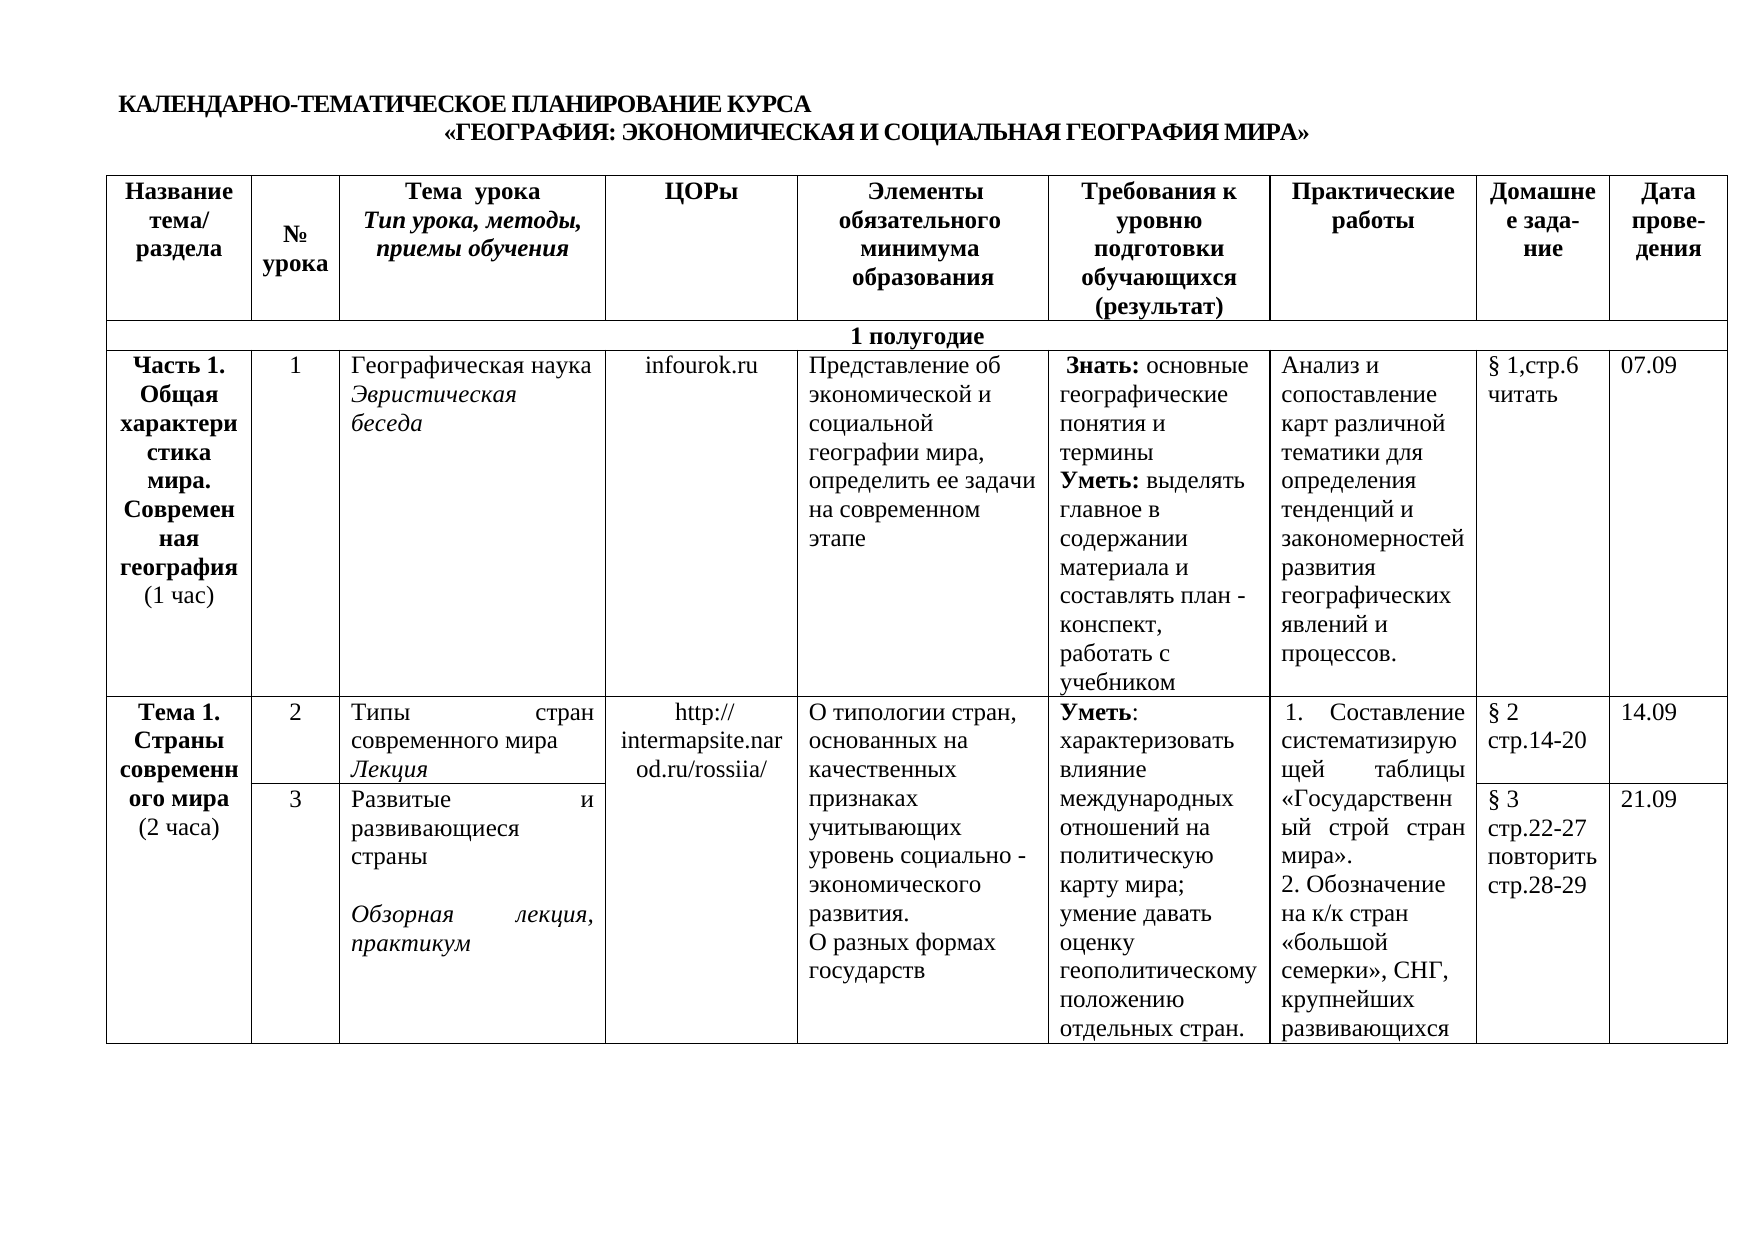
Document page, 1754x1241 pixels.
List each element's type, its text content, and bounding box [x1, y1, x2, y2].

table_cell Анализ и сопоставление карт различной тематики для определения тенденций и закономерностей развития географических явлений и процессов. [1271, 351, 1476, 696]
table_header Практические работы [1271, 176, 1476, 320]
table_cell http://intermapsite.narod.ru/rossiia/ [606, 697, 797, 1043]
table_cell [1477, 784, 1609, 1043]
text «ГЕОГРАФИЯ: ЭКОНОМИЧЕСКАЯ И СОЦИАЛЬНАЯ ГЕОГРАФИЯ МИРА» [118, 117, 1636, 146]
table_cell 1. Составление систематизирующей таблицы «Государственный строй стран мира». 2. Обозначение на к/к стран «большой семерки», СНГ, крупнейших развивающихся стран, стран с различным государственным устройством. [1271, 697, 1476, 1043]
text КАЛЕНДАРНО-ТЕМАТИЧЕСКОЕ ПЛАНИРОВАНИЕ КУРСА [118, 89, 1636, 117]
table_cell 3 [252, 784, 339, 1043]
table_cell Представление об экономической и социальной географии мира, определить ее задачи на современном этапе [798, 351, 1048, 696]
table_header ЦОРы [606, 176, 797, 320]
table_cell infourok.ru [606, 351, 797, 696]
table_cell 2 [252, 697, 339, 783]
table_cell Типы стран современного мира Лекция [340, 697, 605, 783]
table_header Элементы обязательного минимума образования [798, 176, 1048, 320]
table_cell 21.09 [1610, 784, 1727, 1043]
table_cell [340, 784, 605, 1043]
table_header Требования к уровню подготовки обучающихся (результат) [1049, 176, 1269, 320]
table_header Тема урока Тип урока, методы, приемы обучения [340, 176, 605, 320]
table_cell О типологии стран, основанных на качественных признаках учитывающих уровень социально - экономического развития. О разных формах государств [798, 697, 1048, 1043]
table_cell Географическая наука Эвристическая беседа [340, 351, 605, 696]
table_cell § 2 стр.14-20 [1477, 697, 1609, 783]
table_cell Знать: основные географические понятия и термины Уметь: выделять главное в содержании материала и составлять план - конспект, работать с учебником [1049, 351, 1269, 696]
table_cell 1 [252, 351, 339, 696]
table_cell § 1,стр.6 читать [1477, 351, 1609, 696]
table_cell 14.09 [1610, 697, 1727, 783]
table_header № урока [252, 176, 339, 320]
table_cell Уметь: характеризовать влияние международных отношений на политическую карту мира; умение давать оценку геополитическому положению отдельных стран. [1049, 697, 1269, 1043]
table_header Домашнее зада-ние [1477, 176, 1609, 320]
table_cell Часть 1. Общая характеристика мира. Современная география (1 час) [107, 351, 251, 696]
table_cell 07.09 [1610, 351, 1727, 696]
table_cell Тема 1. Страны современного мира (2 часа) [107, 697, 251, 1043]
table_cell 1 полугодие [107, 321, 1727, 349]
table_header Дата прове-дения [1610, 176, 1727, 320]
table_header Название тема/ раздела [107, 176, 251, 320]
